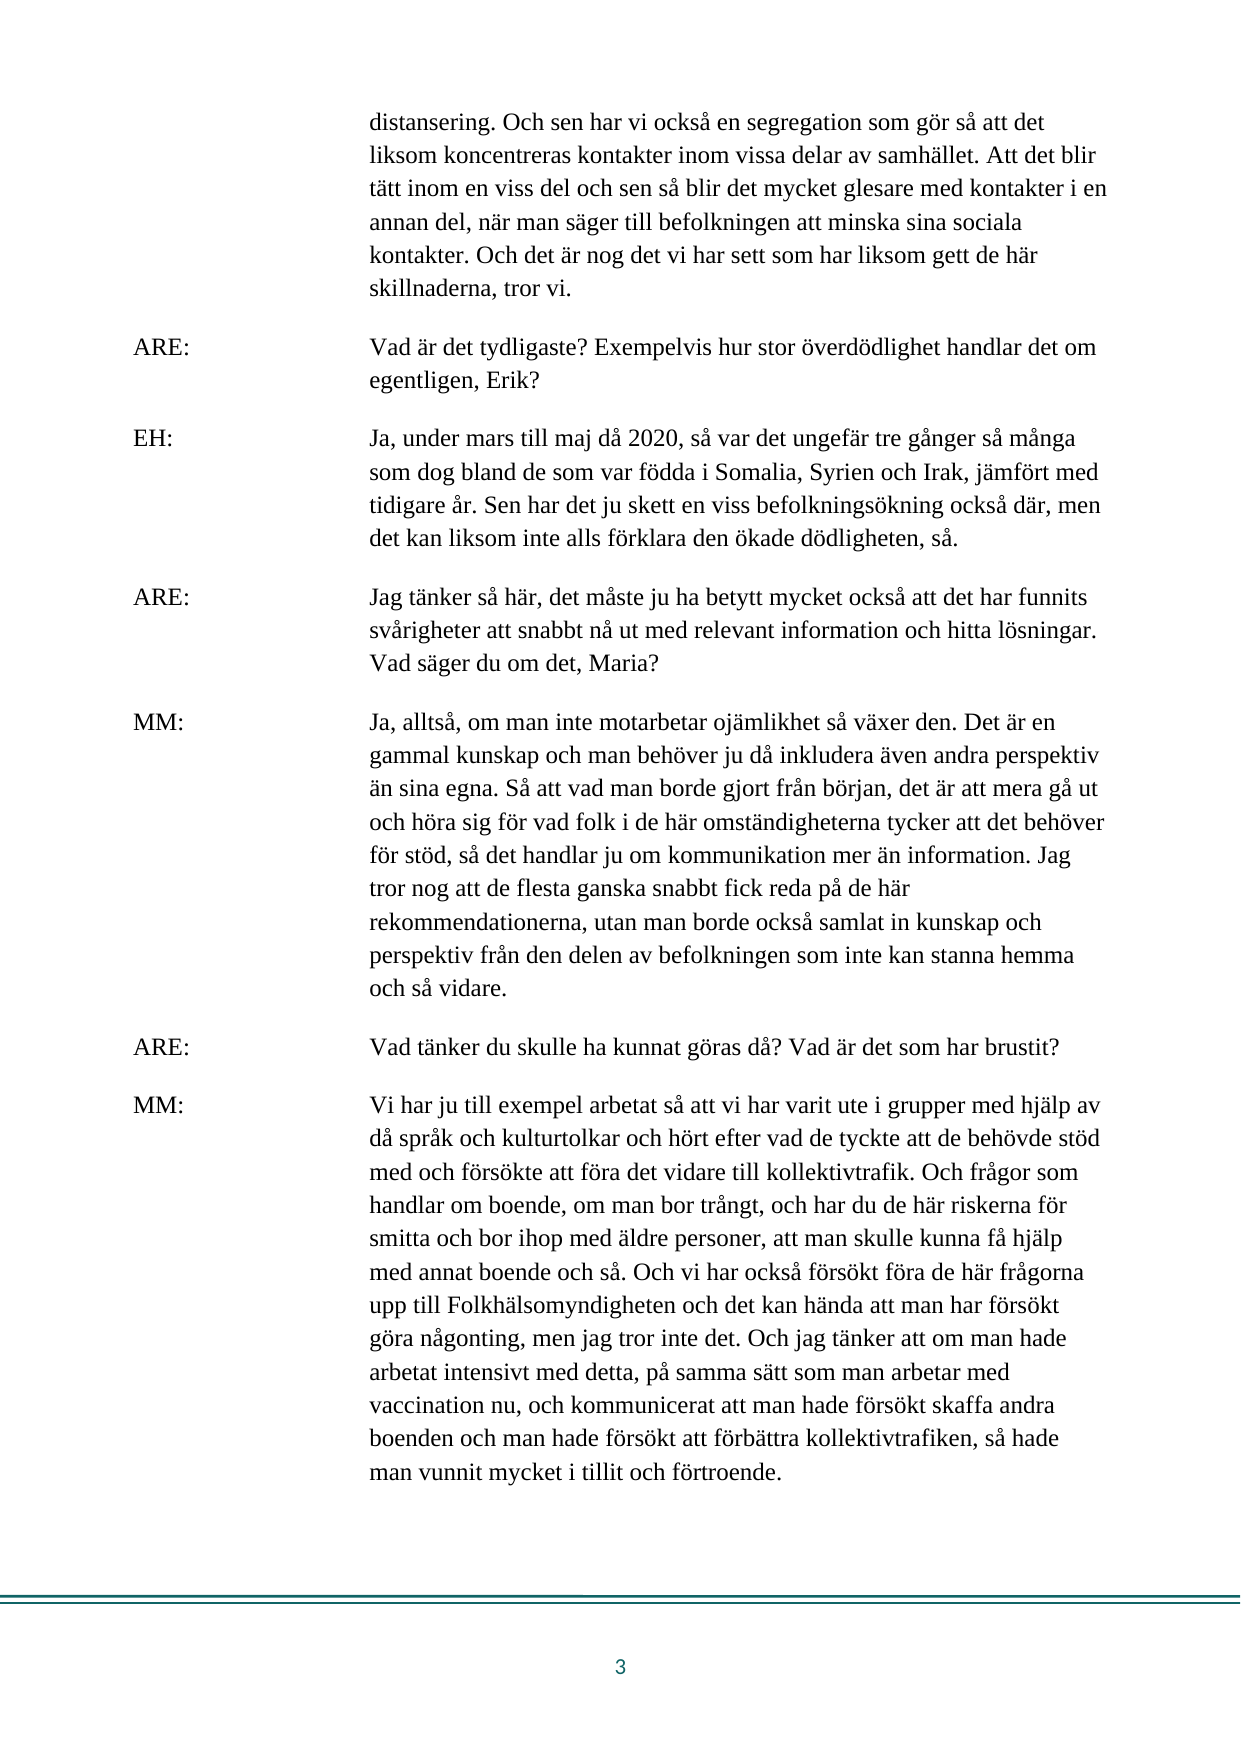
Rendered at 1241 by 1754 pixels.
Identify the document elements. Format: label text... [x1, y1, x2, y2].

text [133, 103, 1107, 303]
text MM: Vi har ju till exempel arbetat så att vi har varit ute i grupper med hjälp av då språk och kulturtolkar och hört efter vad de tyckte att de behövde stöd med och försökte att föra det vidare till kollektivtrafik. Och frågor som handlar om boende, om man bor trångt, och har du de här riskerna för smitta och bor ihop med äldre personer, att man skulle kunna få hjälp med annat boende och så. Och vi har också försökt föra de här frågorna upp till Folkhälsomyndigheten och det kan hända att man har försökt göra någonting, men jag tror inte det. Och jag tänker att om man hade arbetat intensivt med detta, på samma sätt som man arbetar med vaccination nu, och kommunicerat att man hade försökt skaffa andra boenden och man hade försökt att förbättra kollektivtrafiken, så hade man vunnit mycket i tillit och förtroende. [133, 1087, 1107, 1487]
text ARE: Vad är det tydligaste? Exempelvis hur stor överdödlighet handlar det om egentligen, Erik? [133, 328, 1107, 395]
text EH: Ja, under mars till maj då 2020, så var det ungefär tre gånger så många som dog bland de som var födda i Somalia, Syrien och Irak, jämfört med tidigare år. Sen har det ju skett en viss befolkningsökning också där, men det kan liksom inte alls förklara den ökade dödligheten, så. [133, 420, 1107, 553]
text ARE: Vad tänker du skulle ha kunnat göras då? Vad är det som har brustit? [133, 1028, 1107, 1062]
text ARE: Jag tänker så här, det måste ju ha betytt mycket också att det har funnits svårigheter att snabbt nå ut med relevant information och hitta lösningar. Vad säger du om det, Maria? [133, 578, 1107, 678]
text MM: Ja, alltså, om man inte motarbetar ojämlikhet så växer den. Det är en gammal kunskap och man behöver ju då inkludera även andra perspektiv än sina egna. Så att vad man borde gjort från början, det är att mera gå ut och höra sig för vad folk i de här omständigheterna tycker att det behöver för stöd, så det handlar ju om kommunikation mer än information. Jag tror nog att de flesta ganska snabbt fick reda på de här rekommendationerna, utan man borde också samlat in kunskap och perspektiv från den delen av befolkningen som inte kan stanna hemma och så vidare. [133, 703, 1107, 1003]
